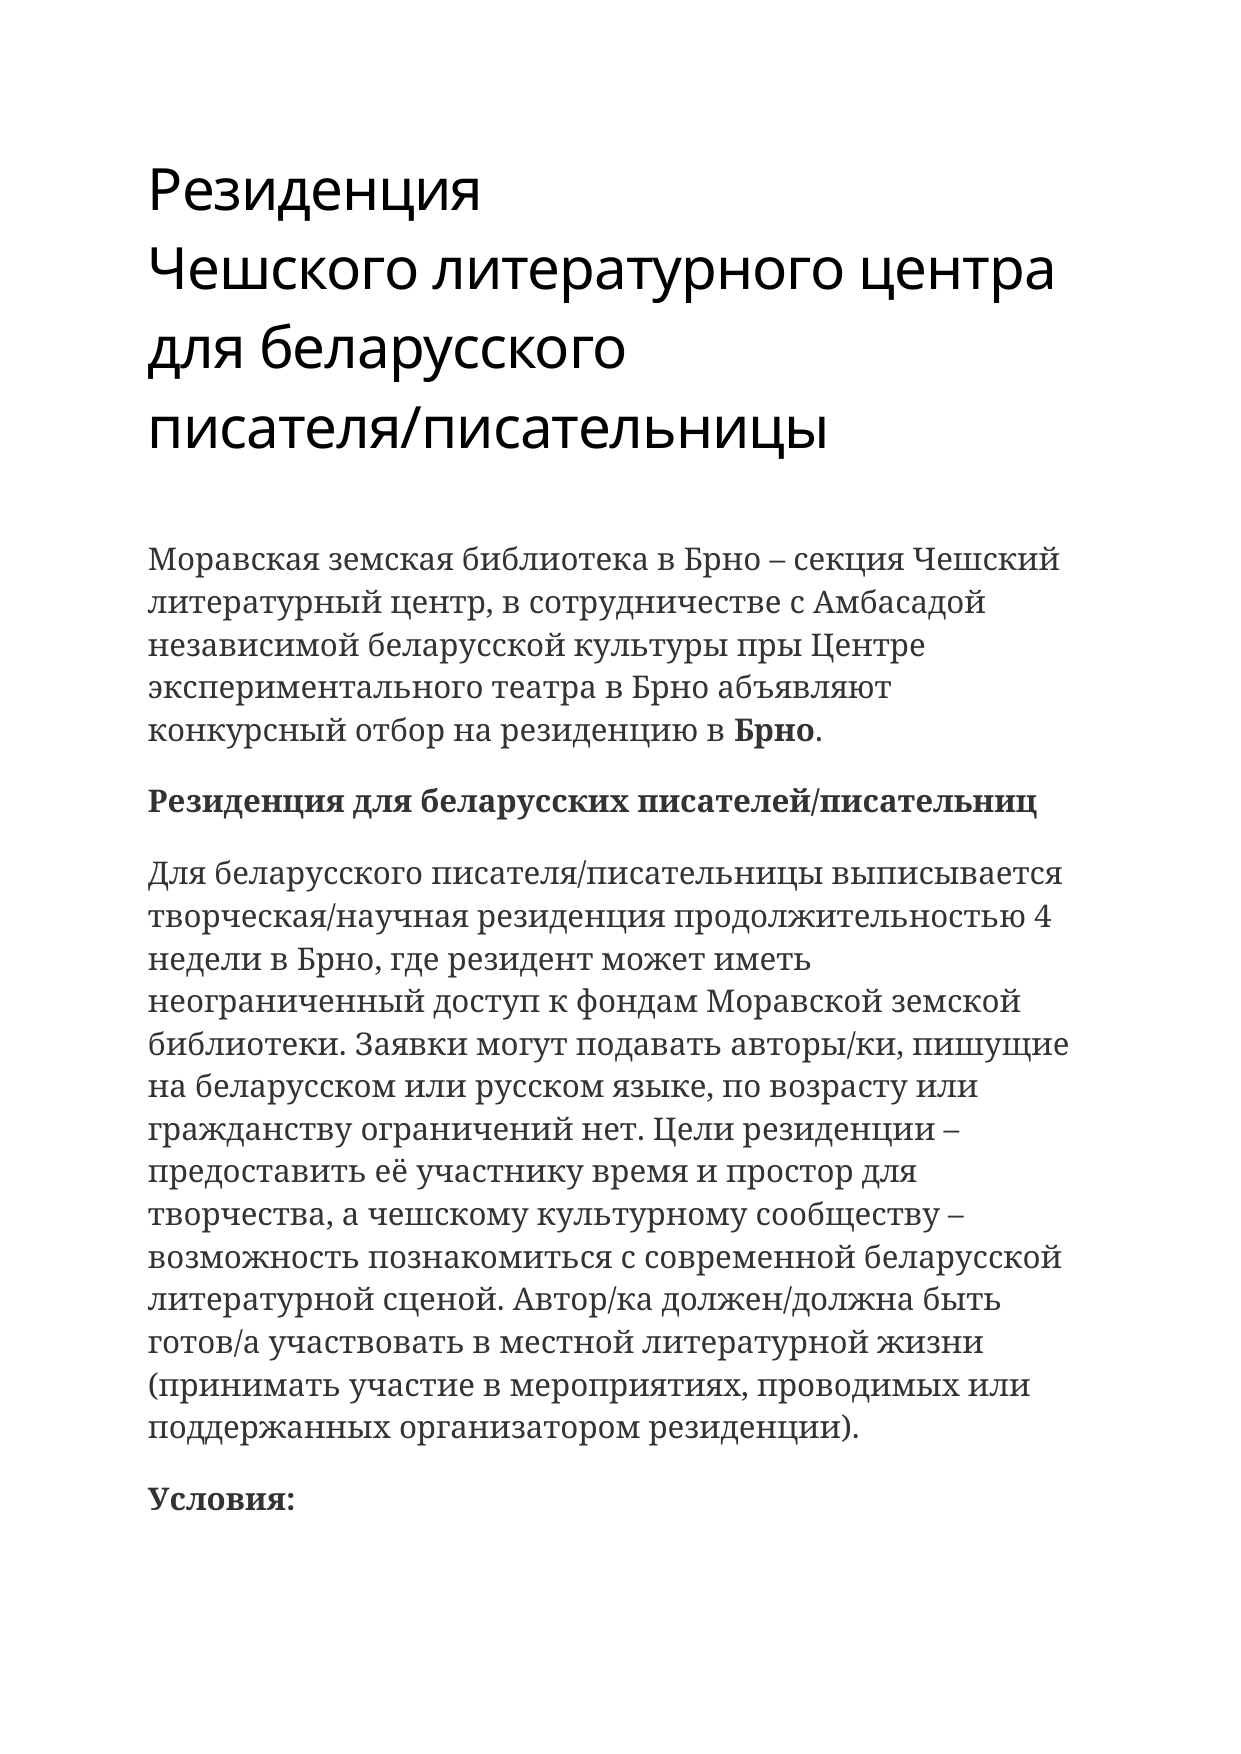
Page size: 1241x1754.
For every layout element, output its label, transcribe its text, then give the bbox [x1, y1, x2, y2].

text Для беларусского писателя/писательницы выписывается творческая/научная резиденция продолжительностью 4 недели в Брно, где резидент может иметь неограниченный доступ к фондам Моравской земской библиотеки. Заявки могут подавать авторы/ки, пишущие на беларусском или русском языке, по возрасту или гражданству ограничений нет. Цели резиденции – предоставить её участнику время и простор для творчества, а чешскому культурному сообществу – возможность познакомиться с современной беларусской литературной сценой. Автор/ка должен/должна быть готов/а участвовать в местной литературной жизни (принимать участие в мероприятиях, проводимых или поддержанных организатором резиденции). [148, 851, 1093, 1448]
title Резиденция [148, 148, 1093, 227]
text Резиденция для беларусских писателей/писательниц [148, 779, 1093, 822]
text Условия: [148, 1477, 1093, 1519]
text Моравская земская библиотека в Брно – секция Чешский литературный центр, в сотрудничестве с Амбасадой независимой беларусской культуры пры Центре экспериментального театра в Брно абъявляют конкурсный отбор на резиденцию в Брно. [148, 537, 1093, 750]
title Чешского литературного центра для беларусского писателя/писательницы [148, 227, 1093, 466]
